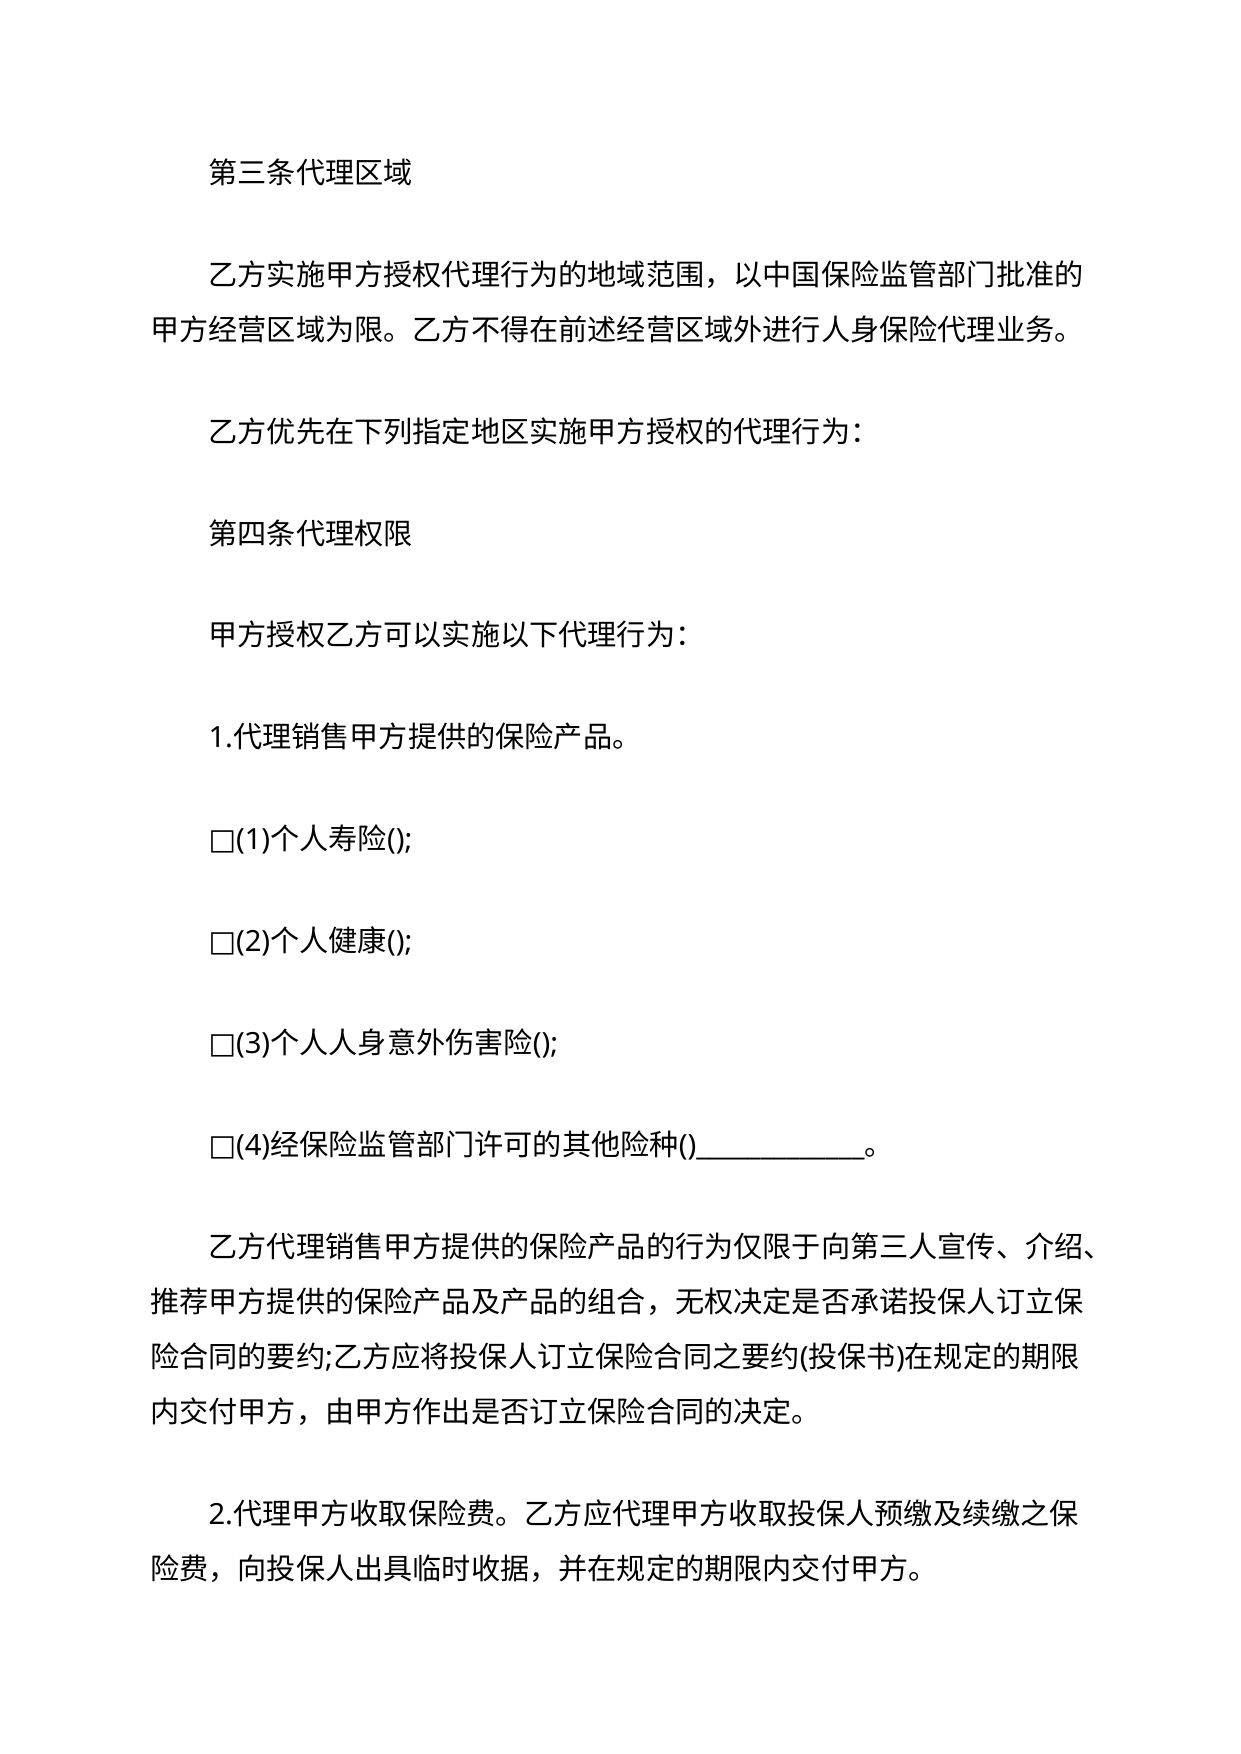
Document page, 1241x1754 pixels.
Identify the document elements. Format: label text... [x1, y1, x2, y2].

text □(1)个人寿险(); [150, 816, 1090, 858]
text 甲方授权乙方可以实施以下代理行为： [150, 612, 1090, 654]
text 乙方代理销售甲方提供的保险产品的行为仅限于向第三人宣传、介绍、推荐甲方提供的保险产品及产品的组合，无权决定是否承诺投保人订立保险合同的要约;乙方应将投保人订立保险合同之要约(投保书)在规定的期限内交付甲方，由甲方作出是否订立保险合同的决定。 [150, 1224, 1090, 1431]
text 第四条代理权限 [150, 510, 1090, 552]
text 乙方实施甲方授权代理行为的地域范围，以中国保险监管部门批准的甲方经营区域为限。乙方不得在前述经营区域外进行人身保险代理业务。 [150, 252, 1090, 349]
text 乙方优先在下列指定地区实施甲方授权的代理行为： [150, 408, 1090, 451]
text □(4)经保险监管部门许可的其他险种()_____________。 [150, 1122, 1090, 1164]
text 第三条代理区域 [150, 150, 1090, 192]
text 2.代理甲方收取保险费。乙方应代理甲方收取投保人预缴及续缴之保险费，向投保人出具临时收据，并在规定的期限内交付甲方。 [150, 1490, 1090, 1587]
text □(3)个人人身意外伤害险(); [150, 1020, 1090, 1062]
text □(2)个人健康(); [150, 918, 1090, 960]
text 1.代理销售甲方提供的保险产品。 [150, 714, 1090, 756]
